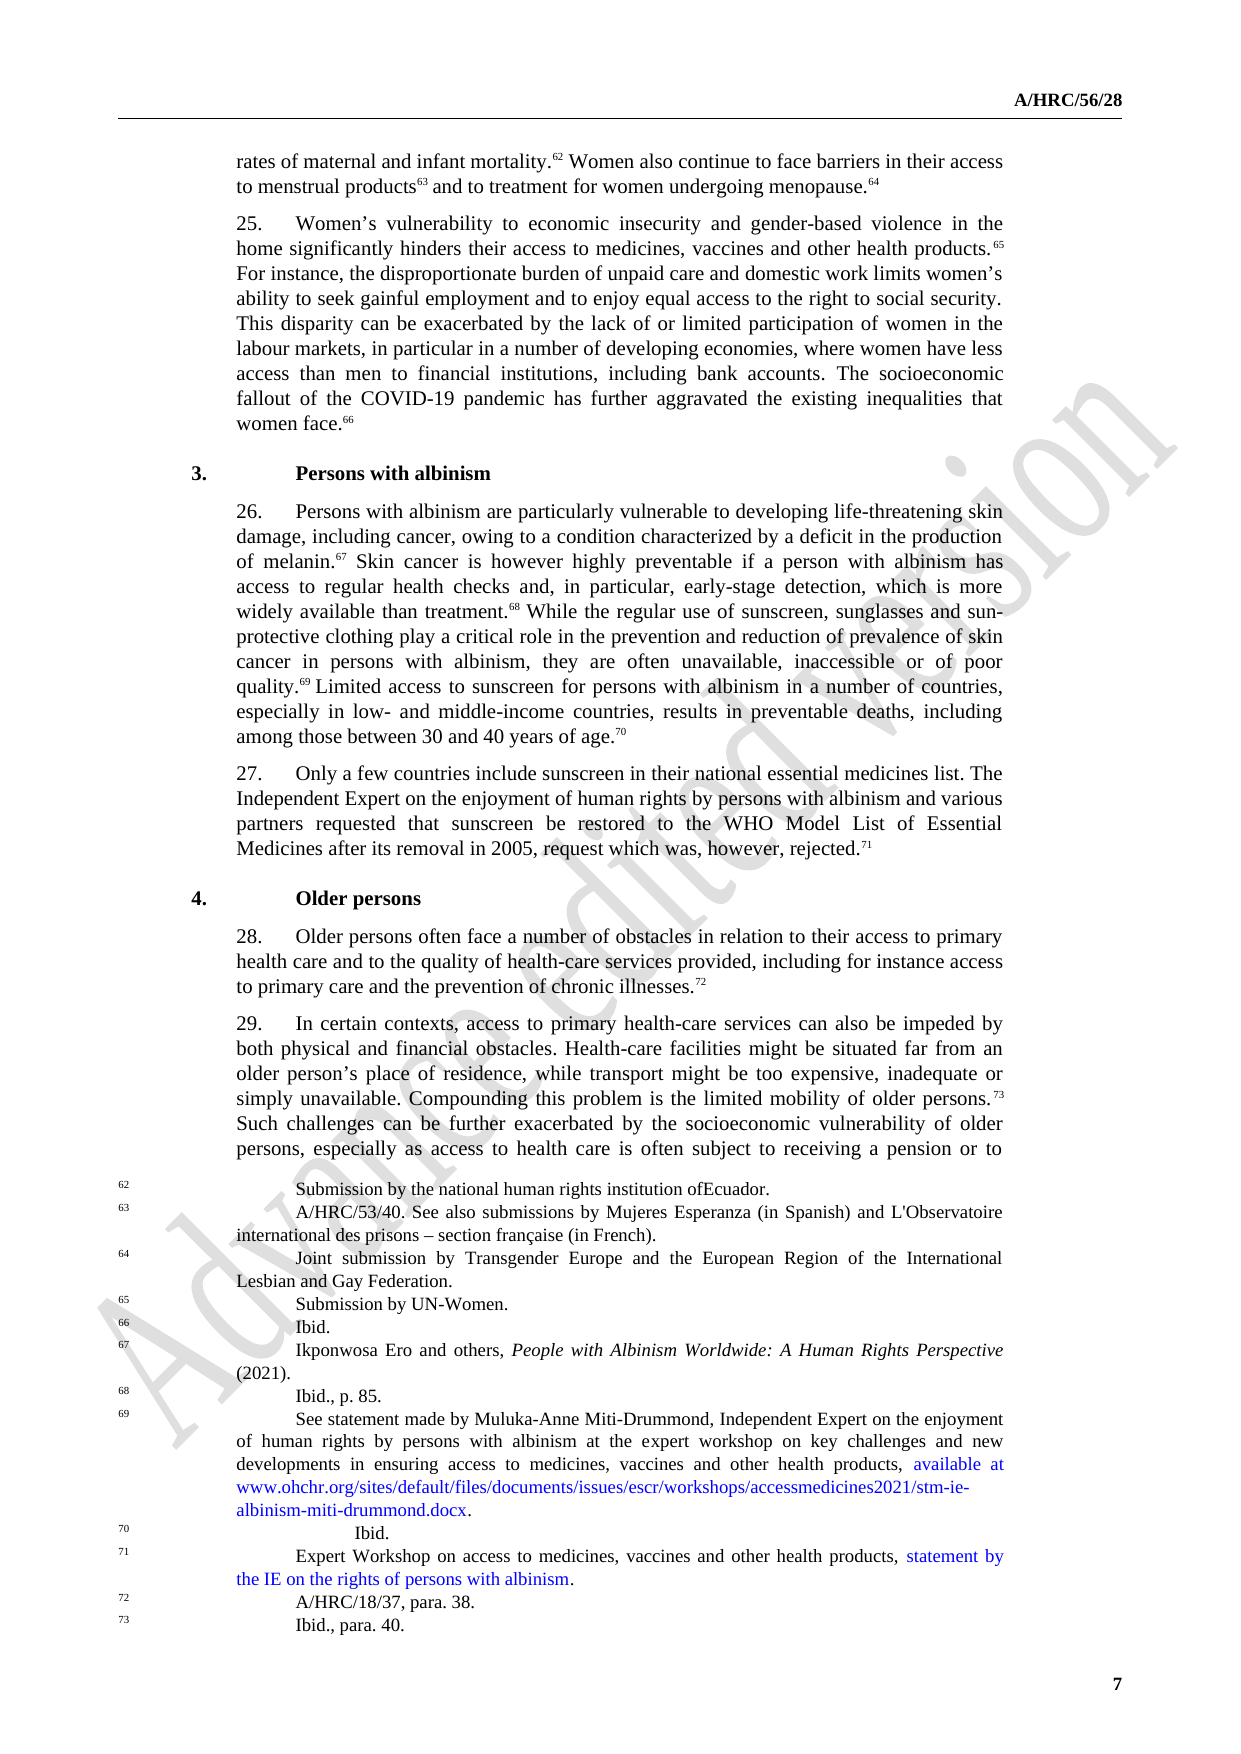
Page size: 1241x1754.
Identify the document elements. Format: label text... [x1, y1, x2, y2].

text 3. Persons with albinism [118, 460, 1004, 485]
text 4. Older persons [118, 885, 1004, 910]
list Women’s vulnerability to economic insecurity and gender-based violence in the home significantly hinders their access to medicines, vaccines and other health products. For instance, the disproportionate burden of unpaid care and domestic work limits women’s ability to seek gainful employment and to enjoy equal access to the right to social security. This disparity can be exacerbated by the lack of or limited participation of women in the labour markets, in particular in a number of developing economies, where women have less access than men to financial institutions, including bank accounts. The socioeconomic fallout of the COVID-19 pandemic has further aggravated the existing inequalities that women face. [236, 210, 1004, 435]
list Persons with albinism are particularly vulnerable to developing life-threatening skin damage, including cancer, owing to a condition characterized by a deficit in the production of melanin. Skin cancer is however highly preventable if a person with albinism has access to regular health checks and, in particular, early-stage detection, which is more widely available than treatment. While the regular use of sunscreen, sunglasses and sun-protective clothing play a critical role in the prevention and reduction of prevalence of skin cancer in persons with albinism, they are often unavailable, inaccessible or of poor quality. Limited access to sunscreen for persons with albinism in a number of countries, especially in low- and middle-income countries, results in preventable deaths, including among those between 30 and 40 years of age. [236, 498, 1004, 748]
list Older persons often face a number of obstacles in relation to their access to primary health care and to the quality of health-care services provided, including for instance access to primary care and the prevention of chronic illnesses. [236, 923, 1004, 998]
list Only a few countries include sunscreen in their national essential medicines list. The Independent Expert on the enjoyment of human rights by persons with albinism and various partners requested that sunscreen be restored to the WHO Model List of Essential Medicines after its removal in 2005, request which was, however, rejected. [236, 760, 1004, 860]
list Gender and poverty intersect and, among historically marginalized and disadvantaged groups of women, result in a lack of access to pre-natal care, leading to high rates of maternal and infant mortality. Women also continue to face barriers in their access to menstrual products and to treatment for women undergoing menopause. [236, 148, 1004, 198]
list In certain contexts, access to primary health-care services can also be impeded by both physical and financial obstacles. Health-care facilities might be situated far from an older person’s place of residence, while transport might be too expensive, inadequate or simply unavailable. Compounding this problem is the limited mobility of older persons. Such challenges can be further exacerbated by the socioeconomic vulnerability of older persons, especially as access to health care is often subject to receiving a pension or to paying fees out of pocket. Living in poverty can also be a root cause of deterioration in an older person’s health; with limited access to safe drinking water or adequate nutrition, older persons face a high risk of contracting diseases. [236, 1010, 1004, 1160]
